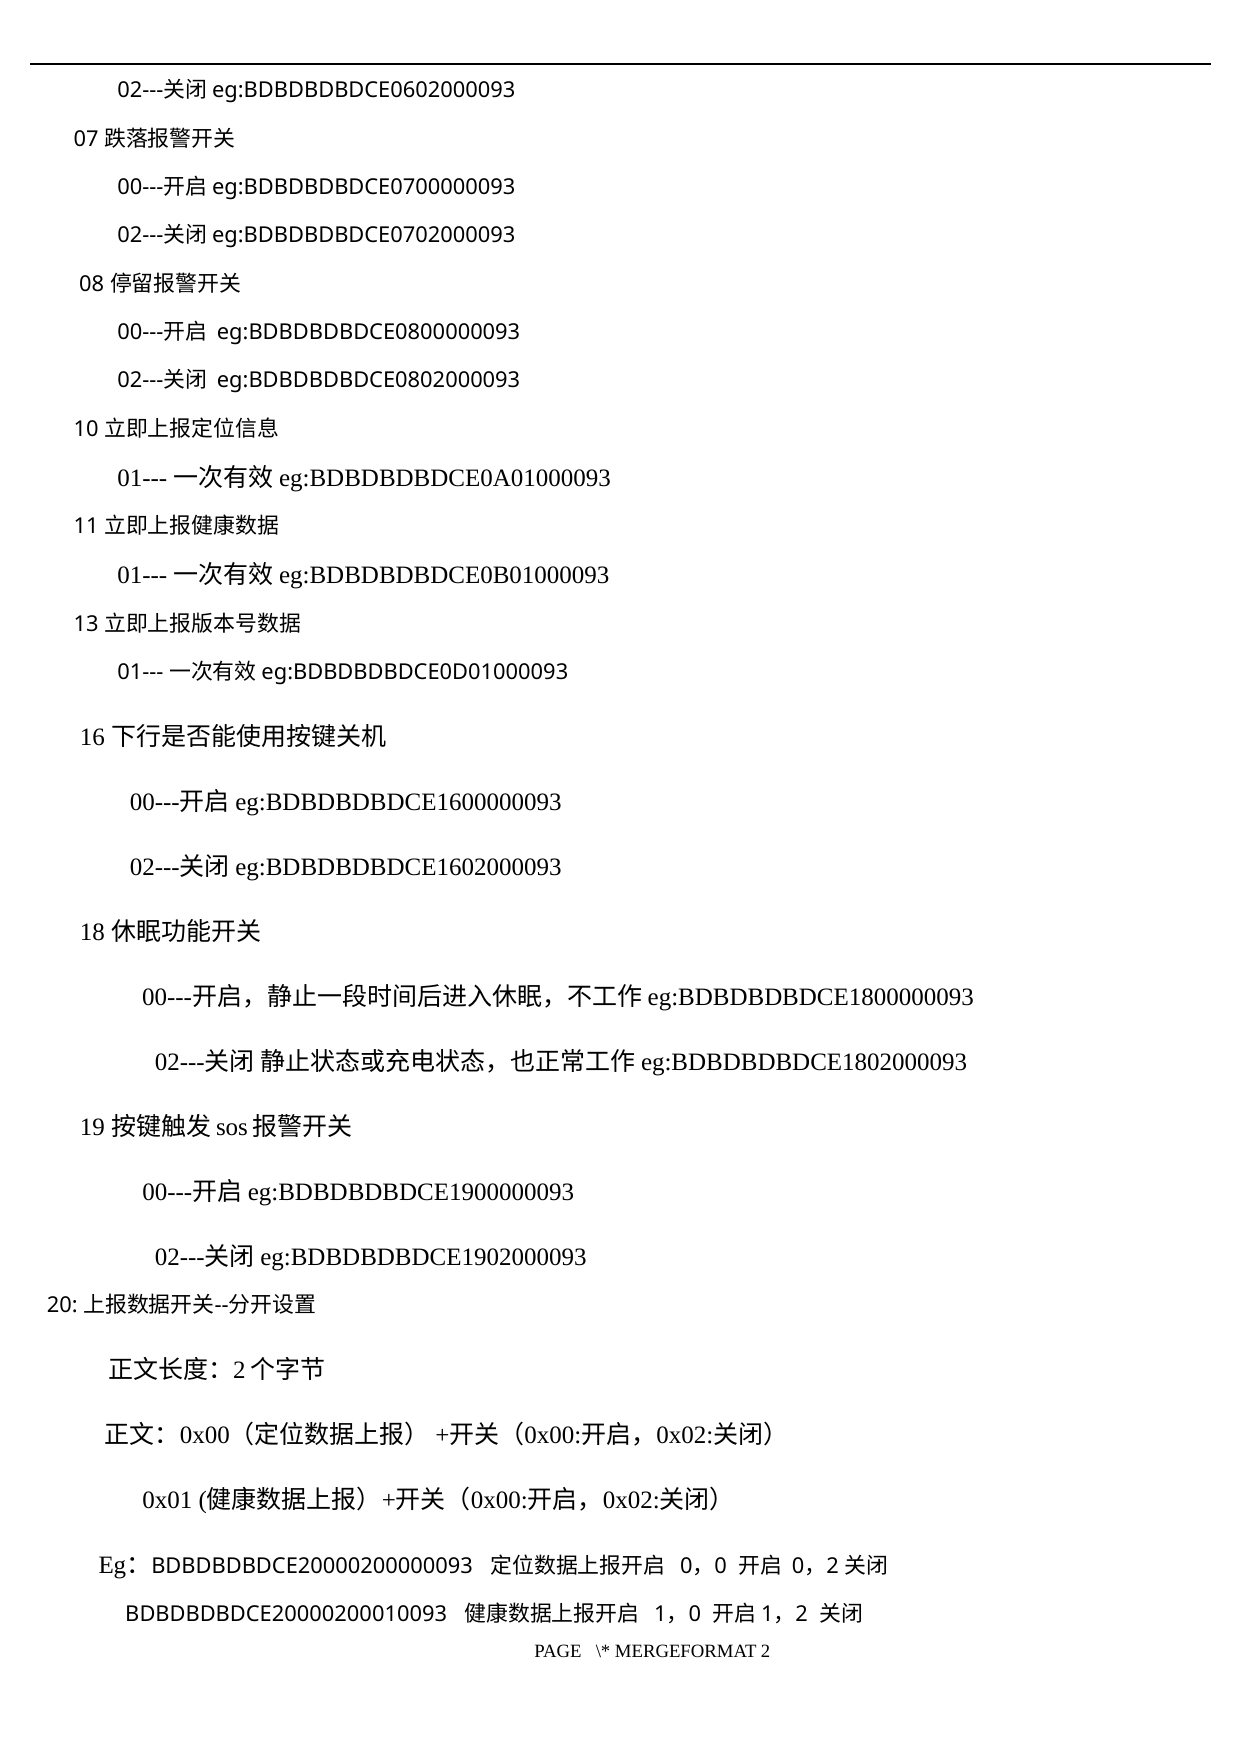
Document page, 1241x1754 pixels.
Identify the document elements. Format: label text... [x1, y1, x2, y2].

text 02---关闭 eg:BDBDBDBDCE0602000093 [73, 72, 1211, 105]
text 16 下行是否能使用按键关机 [29, 702, 1211, 767]
text 18 休眠功能开关 [29, 897, 1211, 962]
text 01--- 一次有效 eg:BDBDBDBDCE0B01000093 [29, 541, 1211, 606]
text 02---关闭 eg:BDBDBDBDCE0802000093 [73, 362, 1211, 395]
text 11 立即上报健康数据 [29, 508, 1211, 541]
text 10 立即上报定位信息 [29, 411, 1211, 443]
text 00---开启 eg:BDBDBDBDCE1600000093 [29, 767, 1211, 832]
text 00---开启 eg:BDBDBDBDCE0700000093 [73, 169, 1211, 201]
text 02---关闭 静止状态或充电状态，也正常工作 eg:BDBDBDBDCE1802000093 [29, 1027, 1211, 1092]
text 00---开启，静止一段时间后进入休眠，不工作 eg:BDBDBDBDCE1800000093 [129, 962, 1211, 1027]
text 20: 上报数据开关--分开设置 [29, 1287, 1211, 1320]
text 07 跌落报警开关 [29, 121, 1211, 153]
text 00---开启 eg:BDBDBDBDCE0800000093 [73, 314, 1211, 346]
text 00---开启 eg:BDBDBDBDCE1900000093 [29, 1157, 1211, 1222]
text 13 立即上报版本号数据 [29, 606, 1211, 638]
text 0x01 (健康数据上报）+开关（0x00:开启，0x02:关闭） [29, 1466, 1211, 1531]
text 08 停留报警开关 [29, 266, 1211, 298]
text 19 按键触发sos报警开关 [29, 1092, 1211, 1157]
text 正文：0x00（定位数据上报） +开关（0x00:开启，0x02:关闭） [29, 1401, 1211, 1466]
text BDBDBDBDCE20000200010093 健康数据上报开启 1，0 开启 1，2 关闭 [29, 1596, 1211, 1628]
text 02---关闭 eg:BDBDBDBDCE1602000093 [29, 832, 1211, 897]
text 02---关闭 eg:BDBDBDBDCE0702000093 [73, 217, 1211, 250]
text 01--- 一次有效 eg:BDBDBDBDCE0D01000093 [29, 654, 1211, 686]
text Eg：BDBDBDBDCE20000200000093 定位数据上报开启 0，0 开启 0，2 关闭 [29, 1531, 1211, 1596]
text 02---关闭 eg:BDBDBDBDCE1902000093 [29, 1222, 1211, 1287]
text 正文长度：2个字节 [29, 1336, 1211, 1401]
text 01--- 一次有效 eg:BDBDBDBDCE0A01000093 [73, 443, 1211, 508]
